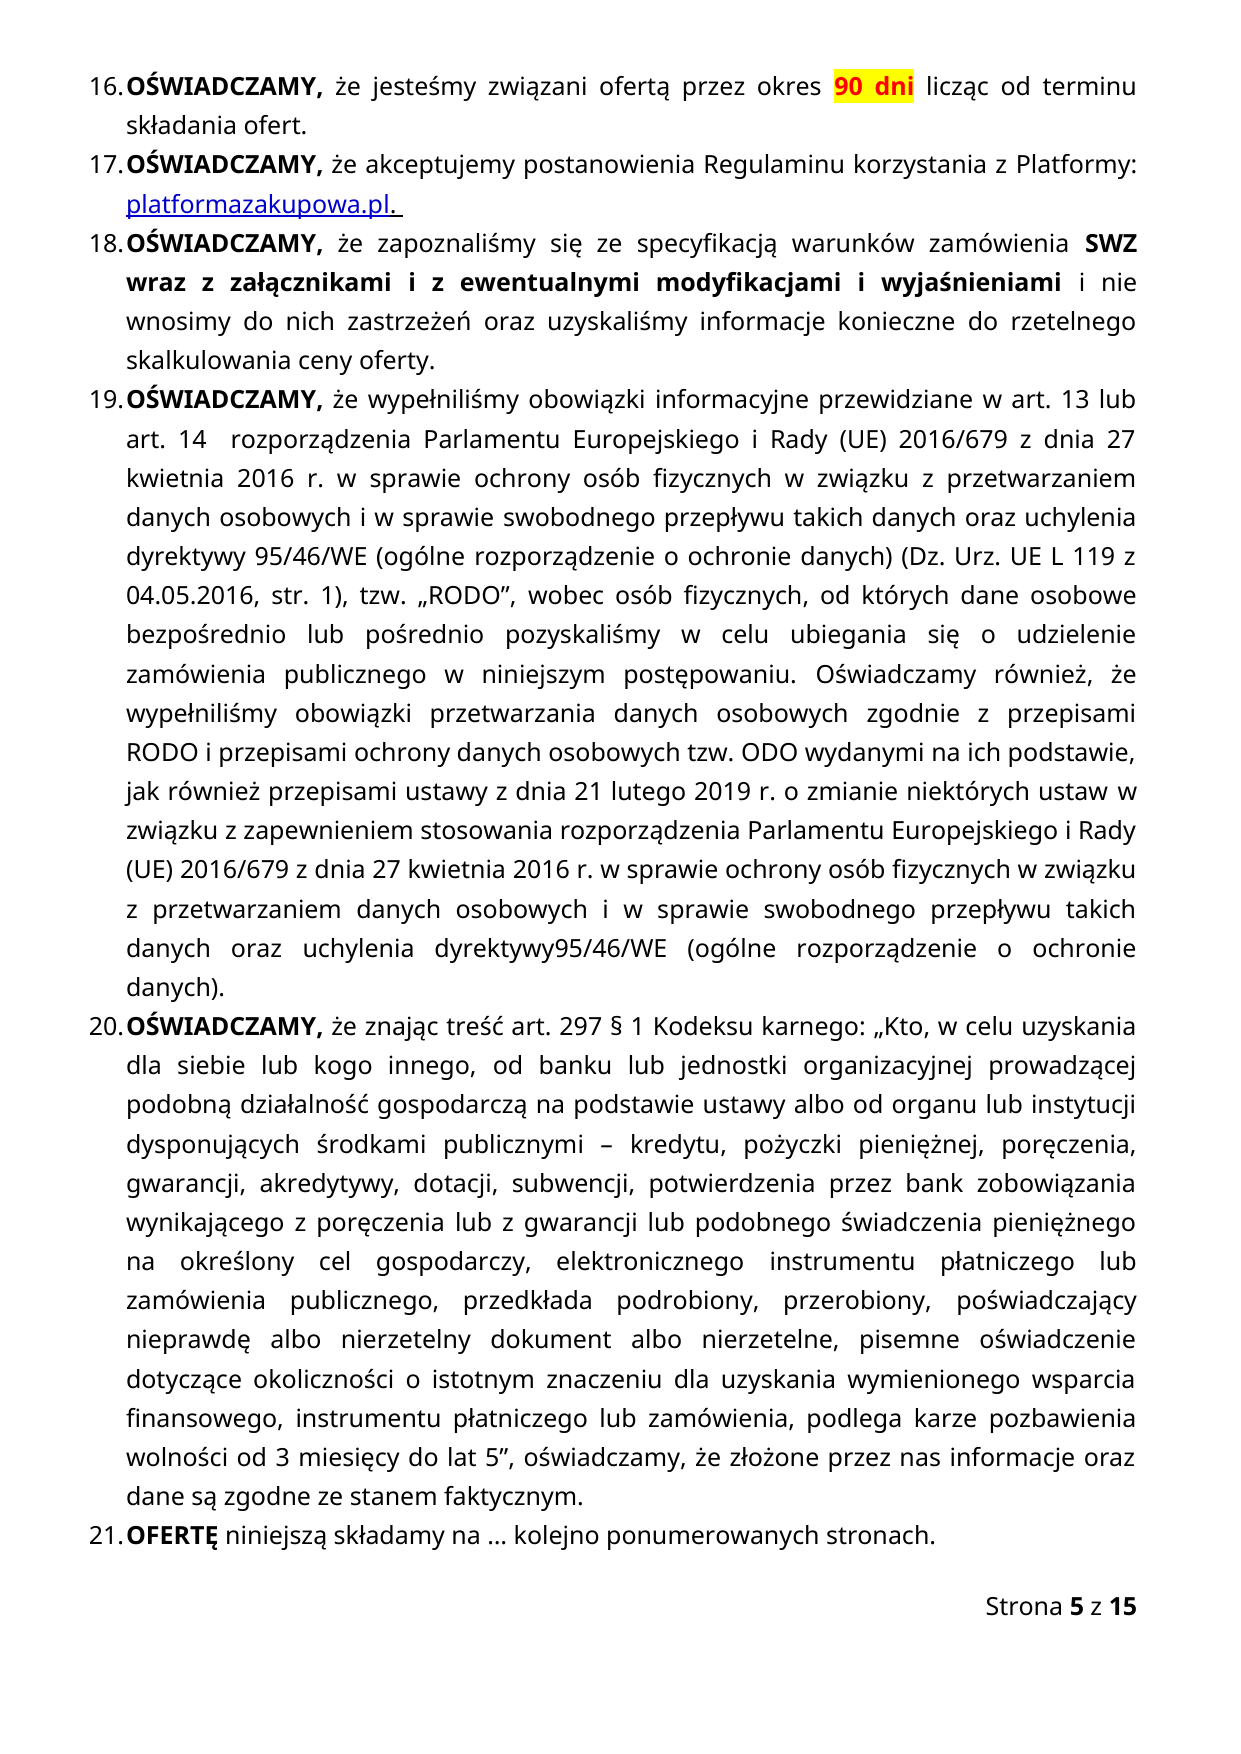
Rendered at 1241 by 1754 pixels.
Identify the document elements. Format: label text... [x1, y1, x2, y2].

list OŚWIADCZAMY, że wypełniliśmy obowiązki informacyjne przewidziane w art. 13 lub art. 14 rozporządzenia Parlamentu Europejskiego i Rady (UE) 2016/679 z dnia 27 kwietnia 2016 r. w sprawie ochrony osób fizycznych w związku z przetwarzaniem danych osobowych i w sprawie swobodnego przepływu takich danych oraz uchylenia dyrektywy 95/46/WE (ogólne rozporządzenie o ochronie danych) (Dz. Urz. UE L 119 z 04.05.2016, str. 1), tzw. „RODO”, wobec osób fizycznych, od których dane osobowe bezpośrednio lub pośrednio pozyskaliśmy w celu ubiegania się o udzielenie zamówienia publicznego w niniejszym postępowaniu. Oświadczamy również, że wypełniliśmy obowiązki przetwarzania danych osobowych zgodnie z przepisami RODO i przepisami ochrony danych osobowych tzw. ODO wydanymi na ich podstawie, jak również przepisami ustawy z dnia 21 lutego 2019 r. o zmianie niektórych ustaw w związku z zapewnieniem stosowania rozporządzenia Parlamentu Europejskiego i Rady (UE) 2016/679 z dnia 27 kwietnia 2016 r. w sprawie ochrony osób fizycznych w związku z przetwarzaniem danych osobowych i w sprawie swobodnego przepływu takich danych oraz uchylenia dyrektywy95/46/WE (ogólne rozporządzenie o ochronie danych). [89, 382, 1137, 1004]
list OŚWIADCZAMY, że znając treść art. 297 § 1 Kodeksu karnego: „Kto, w celu uzyskania dla siebie lub kogo innego, od banku lub jednostki organizacyjnej prowadzącej podobną działalność gospodarczą na podstawie ustawy albo od organu lub instytucji dysponujących środkami publicznymi – kredytu, pożyczki pieniężnej, poręczenia, gwarancji, akredytywy, dotacji, subwencji, potwierdzenia przez bank zobowiązania wynikającego z poręczenia lub z gwarancji lub podobnego świadczenia pieniężnego na określony cel gospodarczy, elektronicznego instrumentu płatniczego lub zamówienia publicznego, przedkłada podrobiony, przerobiony, poświadczający nieprawdę albo nierzetelny dokument albo nierzetelne, pisemne oświadczenie dotyczące okoliczności o istotnym znaczeniu dla uzyskania wymienionego wsparcia finansowego, instrumentu płatniczego lub zamówienia, podlega karze pozbawienia wolności od 3 miesięcy do lat 5”, oświadczamy, że złożone przez nas informacje oraz dane są zgodne ze stanem faktycznym. [89, 1009, 1137, 1513]
list OŚWIADCZAMY, że akceptujemy postanowienia Regulaminu korzystania z Platformy: platformazakupowa.pl. [89, 147, 1137, 220]
list OFERTĘ niniejszą składamy na … kolejno ponumerowanych stronach. [89, 1518, 1137, 1552]
list OŚWIADCZAMY, że jesteśmy związani ofertą przez okres 90 dni licząc od terminu składania ofert. [89, 69, 1137, 142]
list OŚWIADCZAMY, że zapoznaliśmy się ze specyfikacją warunków zamówienia SWZ wraz z załącznikami i z ewentualnymi modyfikacjami i wyjaśnieniami i nie wnosimy do nich zastrzeżeń oraz uzyskaliśmy informacje konieczne do rzetelnego skalkulowania ceny oferty. [89, 225, 1137, 377]
